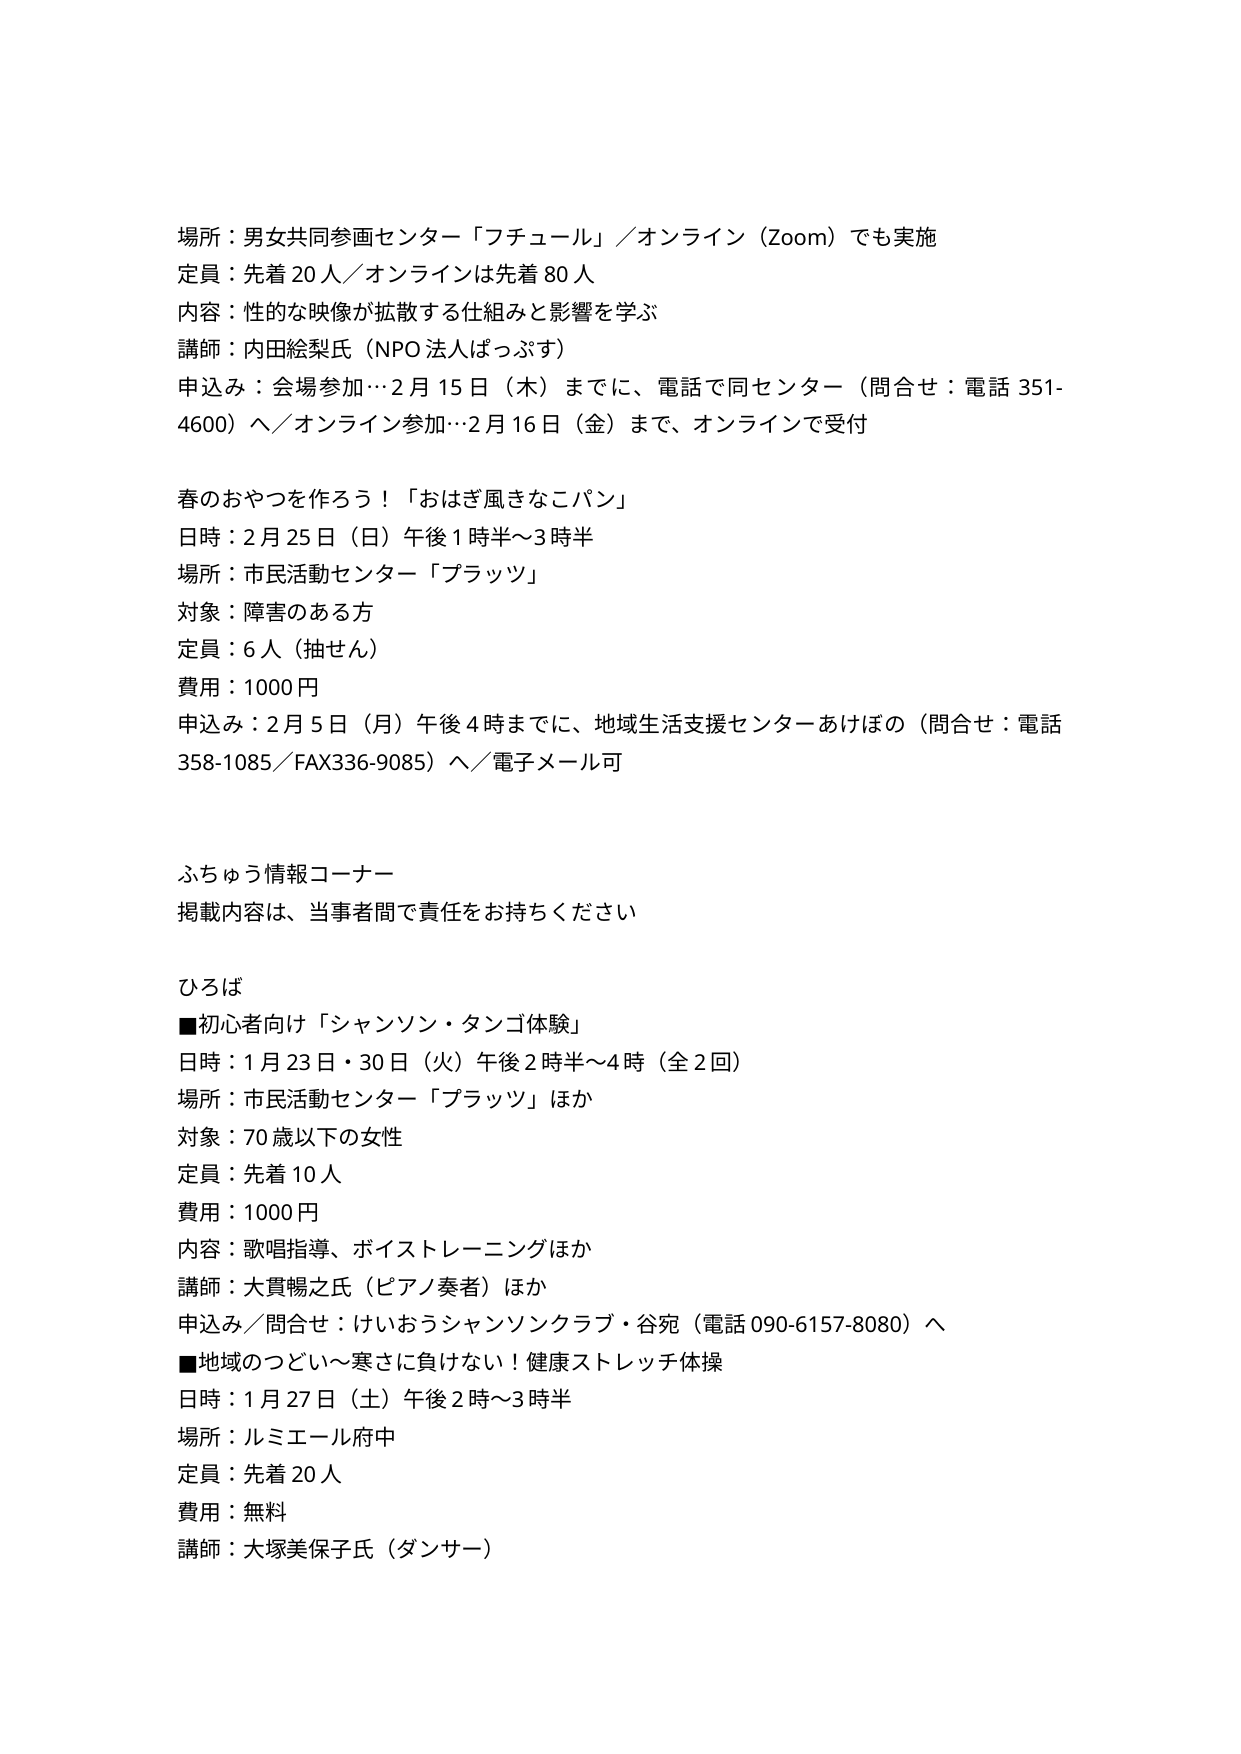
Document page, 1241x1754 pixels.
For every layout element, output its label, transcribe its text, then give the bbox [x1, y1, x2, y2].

text 講師：大塚美保子氏（ダンサー） [177, 1529, 1063, 1567]
text 掲載内容は、当事者間で責任をお持ちください [177, 892, 1063, 929]
text 講師：内田絵梨氏（NPO法人ぱっぷす） [177, 329, 1063, 367]
text 定員：6人（抽せん） [177, 629, 1063, 667]
text 春のおやつを作ろう！「おはぎ風きなこパン」 [177, 479, 1063, 517]
text 内容：歌唱指導、ボイストレーニングほか [177, 1229, 1063, 1267]
text ■地域のつどい～寒さに負けない！健康ストレッチ体操 [177, 1342, 1063, 1379]
text 日時：1月27日（土）午後2時～3時半 [177, 1379, 1063, 1417]
text 日時：2月25日（日）午後1時半～3時半 [177, 517, 1063, 554]
text 場所：市民活動センター「プラッツ」ほか [177, 1079, 1063, 1117]
text 申込み／問合せ：けいおうシャンソンクラブ・谷宛（電話090-6157-8080）へ [177, 1304, 1063, 1342]
text 申込み：会場参加…2月15日（木）までに、電話で同センター（問合せ：電話351-4600）へ／オンライン参加…2月16日（金）まで、オンラインで受付 [177, 367, 1063, 442]
text ふちゅう情報コーナー [177, 854, 1063, 892]
text 場所：男女共同参画センター「フチュール」／オンライン（Zoom）でも実施 [177, 217, 1063, 254]
text ■初心者向け「シャンソン・タンゴ体験」 [177, 1004, 1063, 1042]
text 講師：大貫暢之氏（ピアノ奏者）ほか [177, 1267, 1063, 1304]
text 日時：1月23日・30日（火）午後2時半～4時（全2回） [177, 1042, 1063, 1079]
text 定員：先着20人 [177, 1454, 1063, 1492]
text 定員：先着10人 [177, 1154, 1063, 1192]
text 対象：障害のある方 [177, 592, 1063, 629]
text 費用：1000円 [177, 1192, 1063, 1229]
text 場所：ルミエール府中 [177, 1417, 1063, 1454]
text 費用：無料 [177, 1492, 1063, 1529]
text 申込み：2月5日（月）午後4時までに、地域生活支援センターあけぼの（問合せ：電話358-1085／FAX336-9085）へ／電子メール可 [177, 704, 1063, 779]
text ひろば [177, 967, 1063, 1004]
text 費用：1000円 [177, 667, 1063, 704]
text 対象：70歳以下の女性 [177, 1117, 1063, 1154]
text 場所：市民活動センター「プラッツ」 [177, 554, 1063, 592]
text 定員：先着20人／オンラインは先着80人 [177, 254, 1063, 292]
text 内容：性的な映像が拡散する仕組みと影響を学ぶ [177, 292, 1063, 329]
